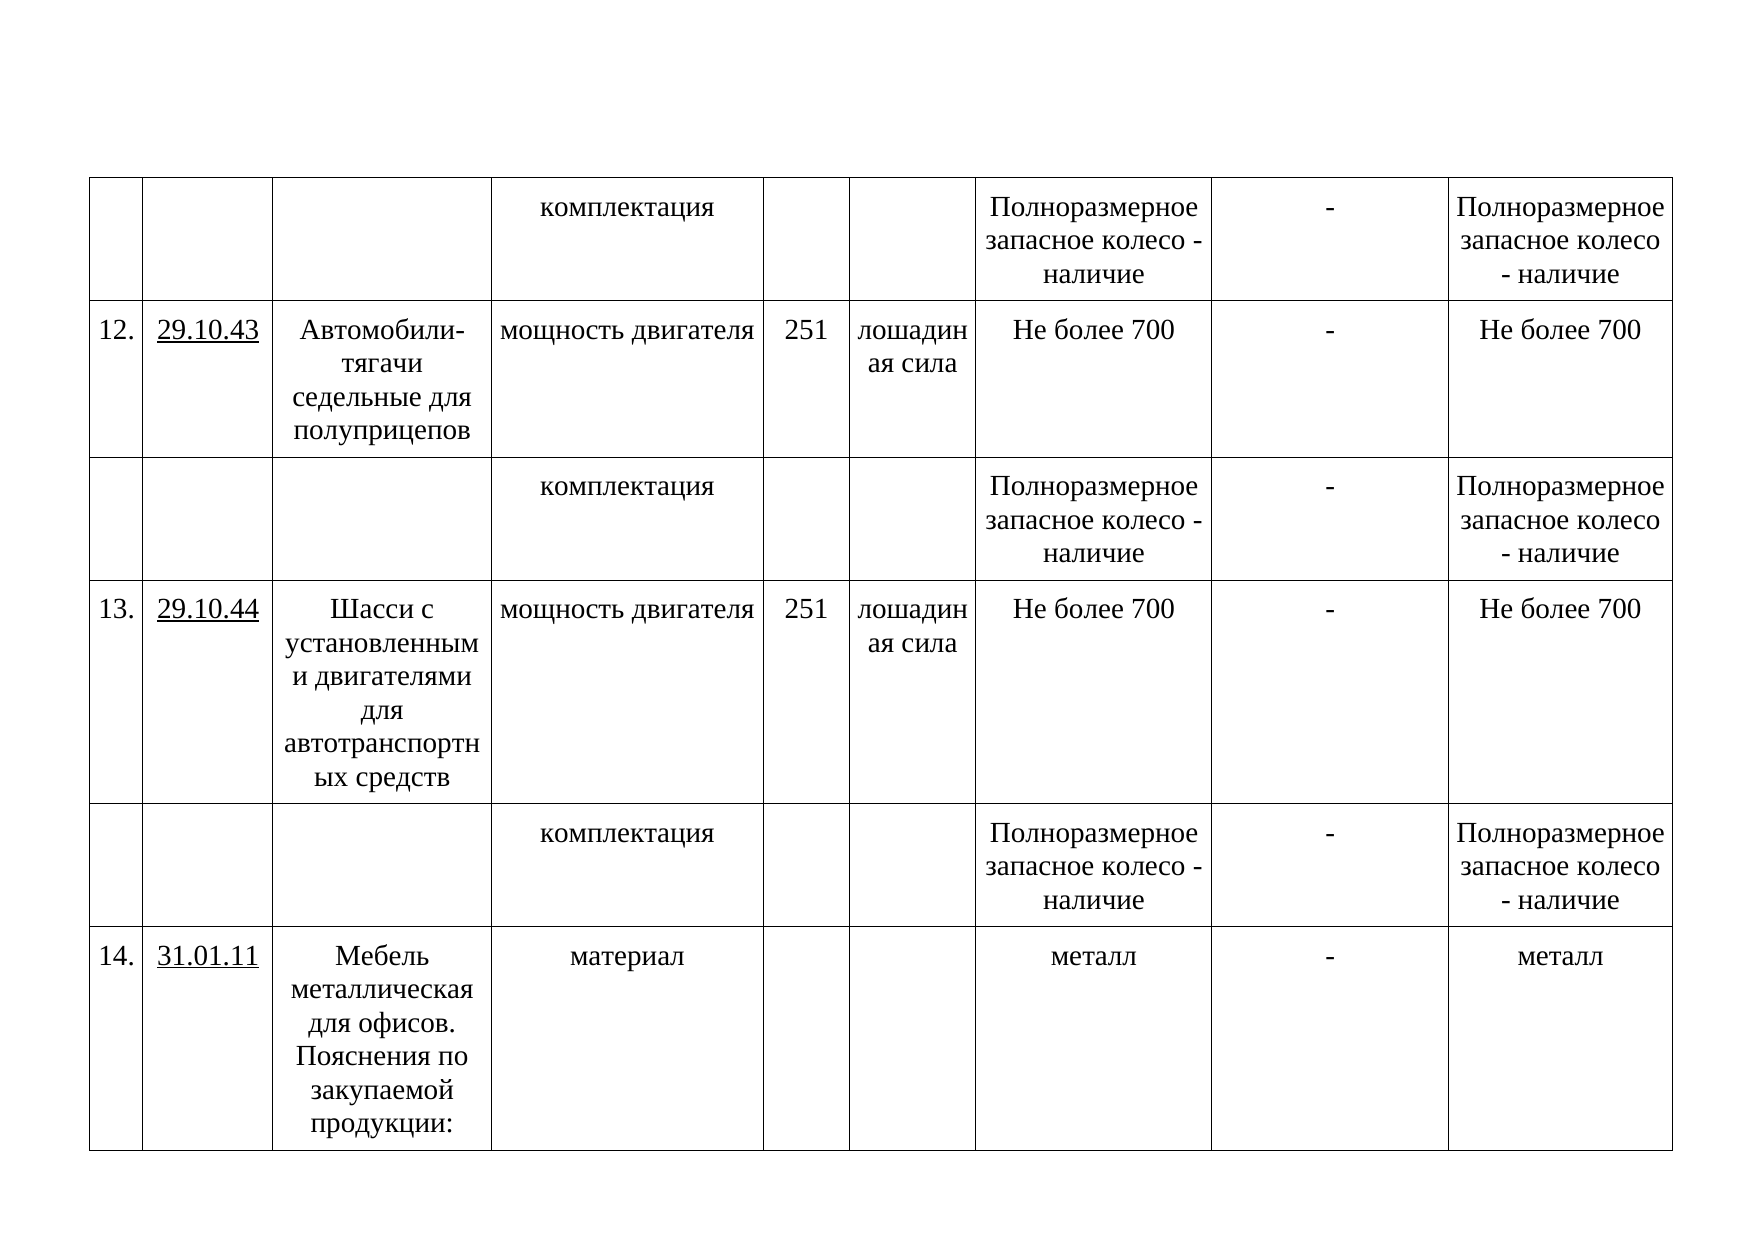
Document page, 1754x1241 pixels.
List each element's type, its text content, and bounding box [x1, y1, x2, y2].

table_cell - [1212, 927, 1448, 1149]
table_cell Полноразмерное запасное колесо - наличие [976, 458, 1211, 579]
table_cell 29.10.44 [143, 581, 272, 803]
table_cell 251 [764, 301, 849, 457]
table_cell мощность двигателя [492, 581, 763, 803]
table_cell Автомобили-тягачи седельные для полуприцепов [273, 301, 491, 457]
table_cell Не более 700 [1449, 581, 1672, 803]
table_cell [273, 927, 491, 1149]
table_cell Не более 700 [976, 581, 1211, 803]
table_cell 31.01.11 [143, 927, 272, 1149]
table_cell Полноразмерное запасное колесо - наличие [1449, 458, 1672, 579]
table_cell материал [492, 927, 763, 1149]
table_cell [273, 458, 491, 579]
table_cell [273, 804, 491, 926]
table_cell [143, 804, 272, 926]
table_cell лошадиная сила [850, 301, 975, 457]
table_cell комплектация [492, 458, 763, 579]
table_cell [850, 458, 975, 579]
table_cell Не более 700 [1449, 301, 1672, 457]
table_cell Полноразмерное запасное колесо - наличие [1449, 178, 1672, 300]
table_cell 29.10.43 [143, 301, 272, 457]
table_cell лошадиная сила [850, 581, 975, 803]
table_cell [850, 178, 975, 300]
table_cell [90, 178, 142, 300]
table_cell 14. [90, 927, 142, 1149]
table_cell Полноразмерное запасное колесо - наличие [976, 178, 1211, 300]
table_cell Полноразмерное запасное колесо - наличие [976, 804, 1211, 926]
table_cell металл [1449, 927, 1672, 1149]
table_cell - [1212, 178, 1448, 300]
table_cell [850, 927, 975, 1149]
table_cell металл [976, 927, 1211, 1149]
table_cell [850, 804, 975, 926]
table_cell [90, 458, 142, 579]
table_cell [143, 178, 272, 300]
table_cell [764, 178, 849, 300]
table_cell [90, 804, 142, 926]
table_cell комплектация [492, 178, 763, 300]
table_cell - [1212, 581, 1448, 803]
table_cell 251 [764, 581, 849, 803]
table_cell мощность двигателя [492, 301, 763, 457]
table_cell - [1212, 458, 1448, 579]
table_cell 13. [90, 581, 142, 803]
table_cell Шасси с установленными двигателями для автотранспортных средств [273, 581, 491, 803]
table_cell Не более 700 [976, 301, 1211, 457]
table_cell Полноразмерное запасное колесо - наличие [1449, 804, 1672, 926]
table_cell 12. [90, 301, 142, 457]
table_cell - [1212, 301, 1448, 457]
table_cell [143, 458, 272, 579]
table_cell комплектация [492, 804, 763, 926]
table_cell [273, 178, 491, 300]
table_cell [764, 804, 849, 926]
table_cell [764, 927, 849, 1149]
table_cell - [1212, 804, 1448, 926]
table_cell [764, 458, 849, 579]
